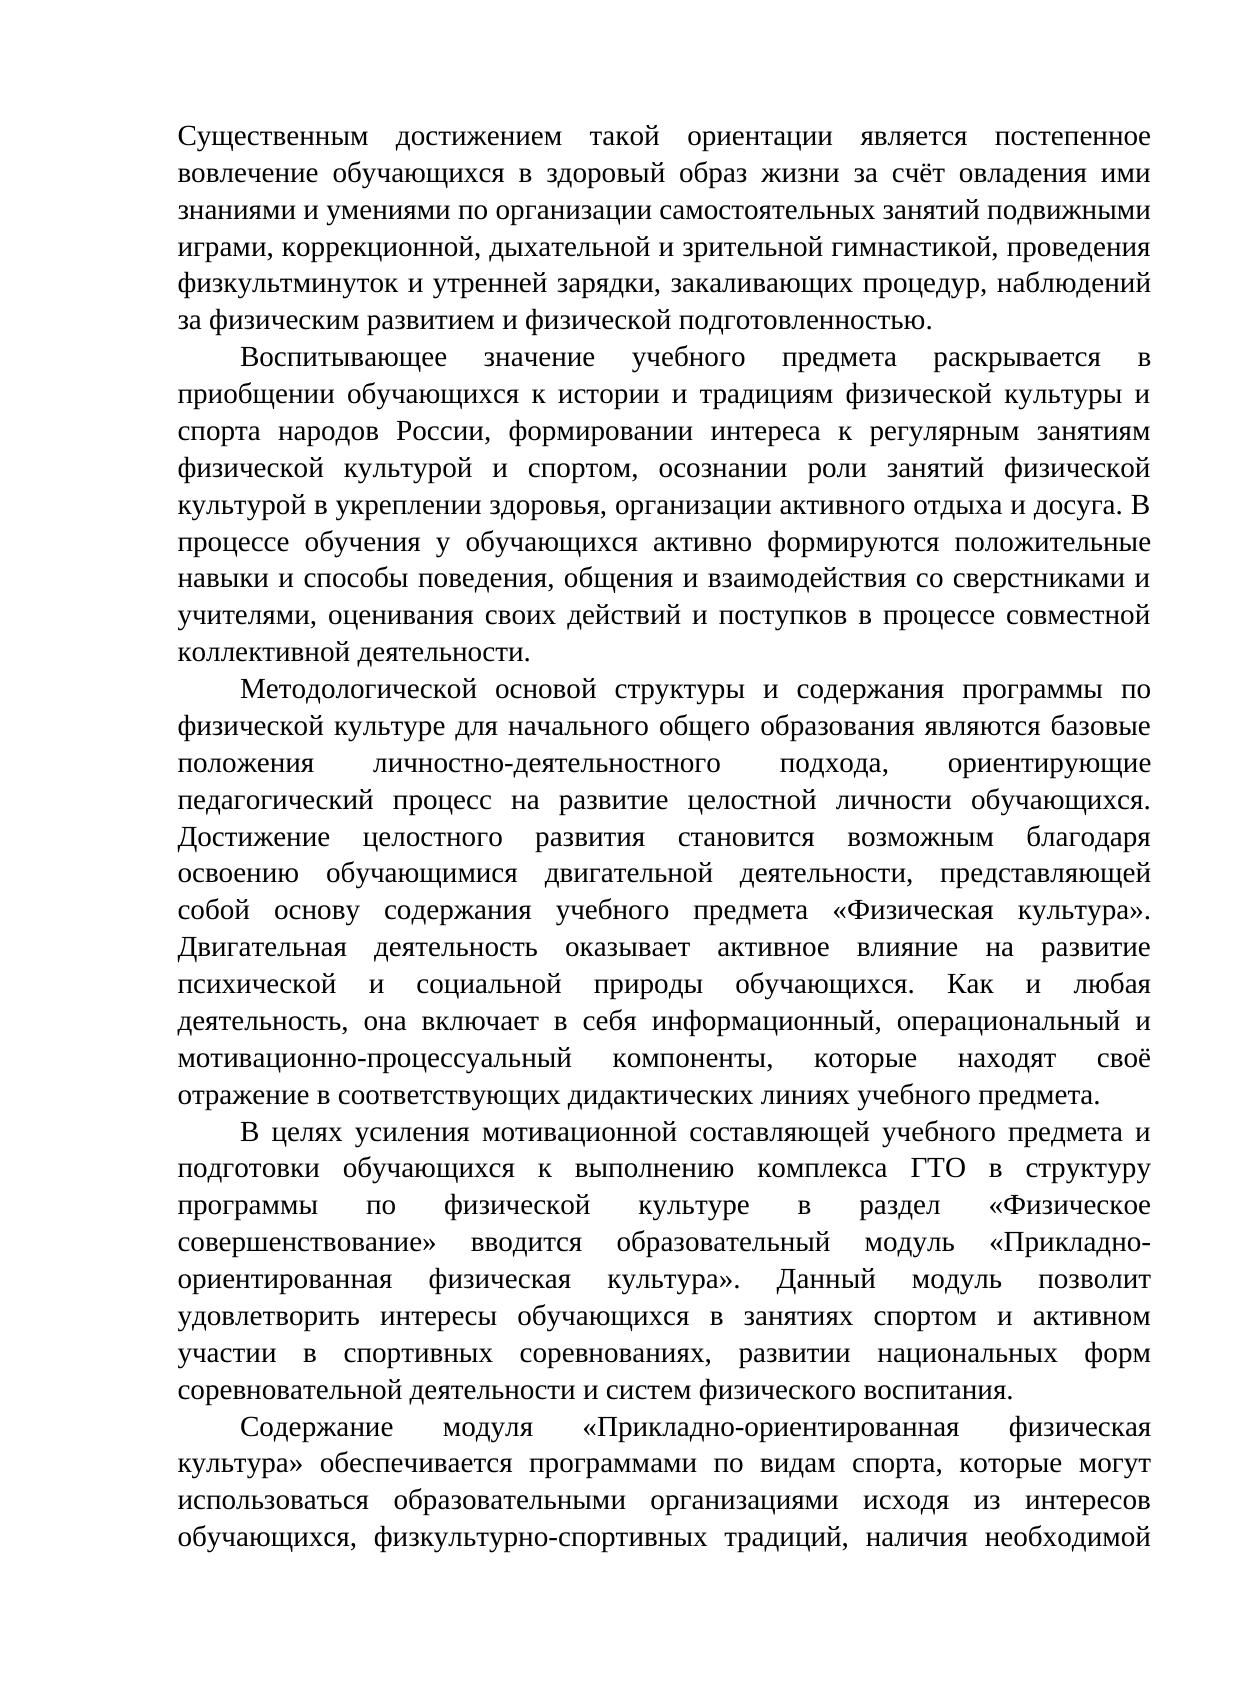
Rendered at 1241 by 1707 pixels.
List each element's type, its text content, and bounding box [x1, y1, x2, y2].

text Воспитывающее значение учебного предмета раскрывается в приобщении обучающихся к истории и традициям физической культуры и спорта народов России, формировании интереса к регулярным занятиям физической культурой и спортом, осознании роли занятий физической культурой в укреплении здоровья, организации активного отдыха и досуга. В процессе обучения у обучающихся активно формируются положительные навыки и способы поведения, общения и взаимодействия со сверстниками и учителями, оценивания своих действий и поступков в процессе совместной коллективной деятельности. [177, 339, 1152, 668]
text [177, 1409, 1152, 1553]
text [177, 118, 1152, 336]
text Методологической основой структуры и содержания программы по физической культуре для начального общего образования являются базовые положения личностно-деятельностного подхода, ориентирующие педагогический процесс на развитие целостной личности обучающихся. Достижение целостного развития становится возможным благодаря освоению обучающимися двигательной деятельности, представляющей собой основу содержания учебного предмета «Физическая культура». Двигательная деятельность оказывает активное влияние на развитие психической и социальной природы обучающихся. Как и любая деятельность, она включает в себя информационный, операциональный и мотивационно-процессуальный компоненты, которые находят своё отражение в соответствующих дидактических линиях учебного предмета. [177, 671, 1152, 1110]
text В целях усиления мотивационной составляющей учебного предмета и подготовки обучающихся к выполнению комплекса ГТО в структуру программы по физической культуре в раздел «Физическое совершенствование» вводится образовательный модуль «Прикладно-ориентированная физическая культура». Данный модуль позволит удовлетворить интересы обучающихся в занятиях спортом и активном участии в спортивных соревнованиях, развитии национальных форм соревновательной деятельности и систем физического воспитания. [177, 1114, 1152, 1405]
